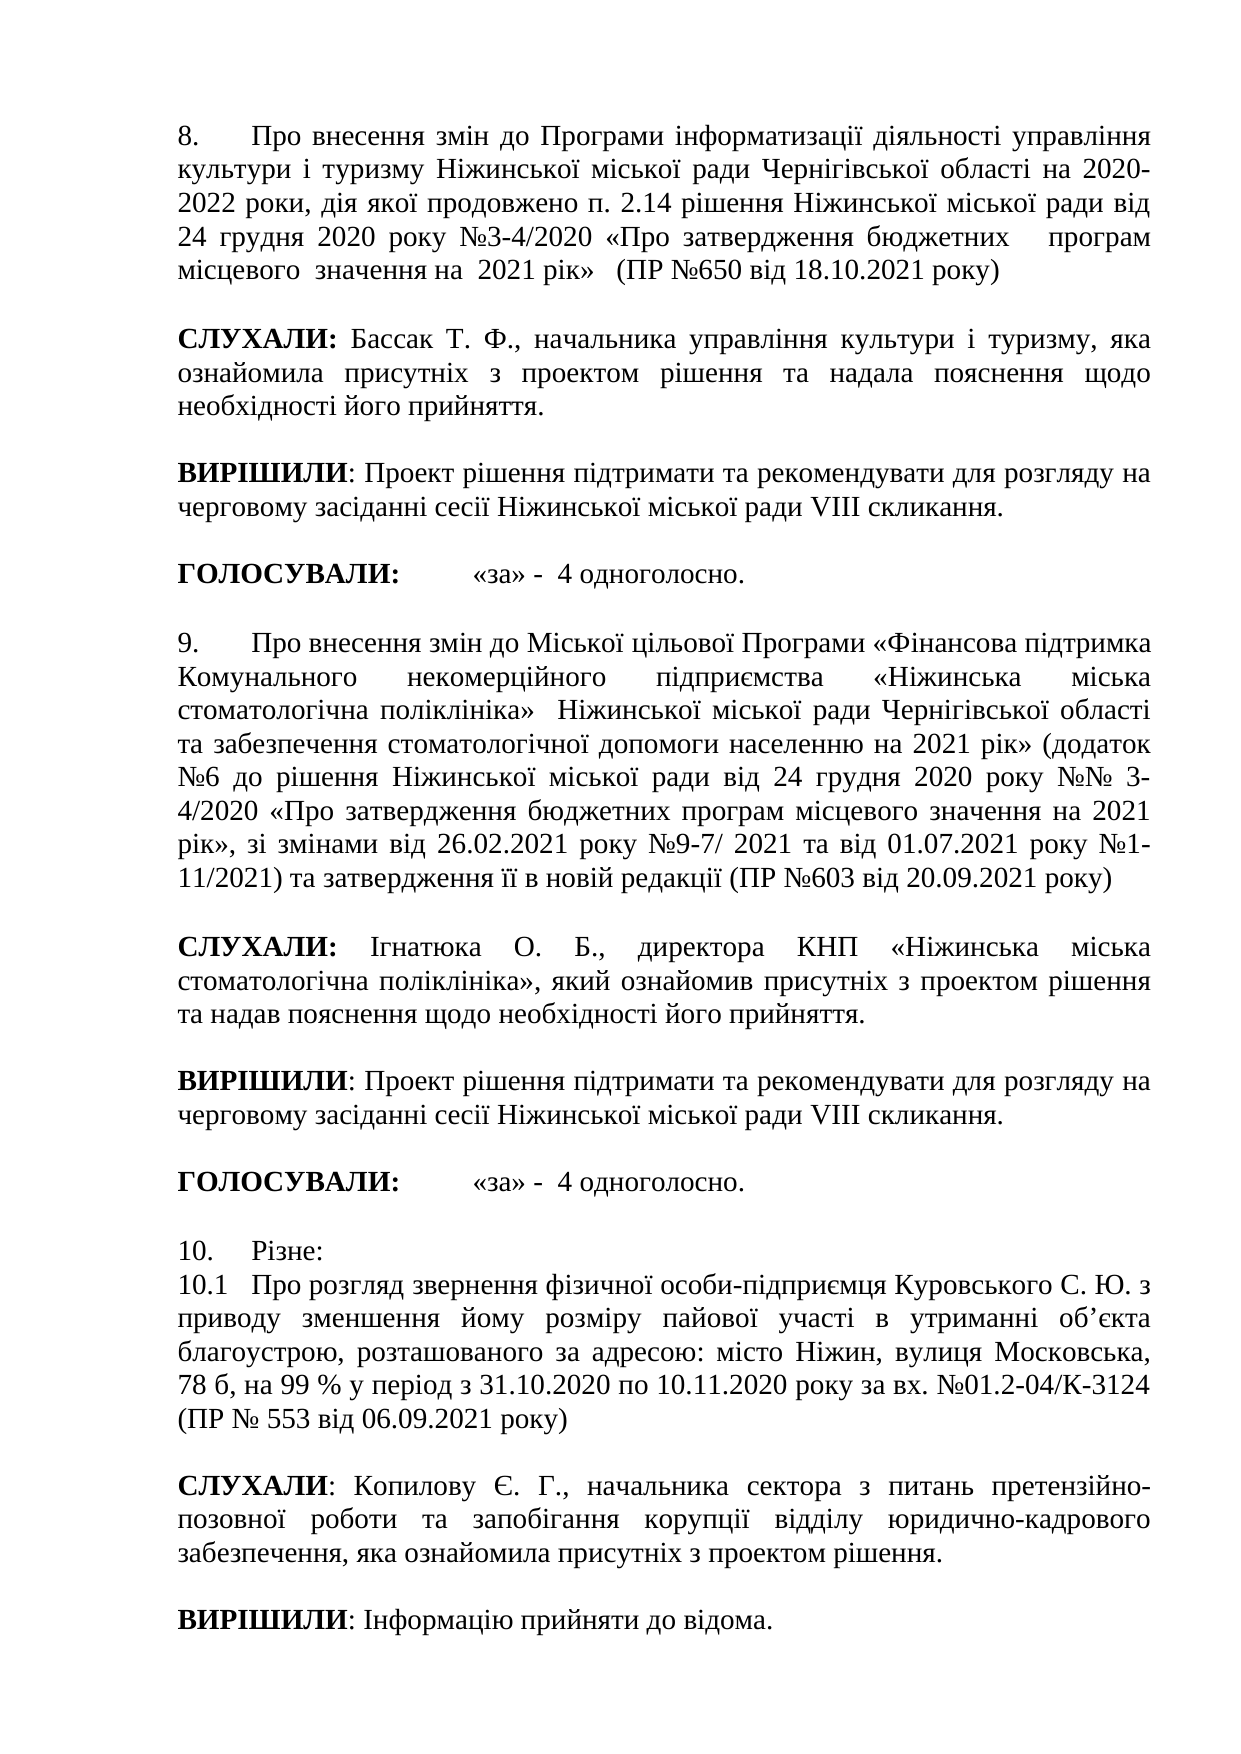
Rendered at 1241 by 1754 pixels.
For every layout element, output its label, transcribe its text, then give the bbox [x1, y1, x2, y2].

list Про внесення змін до Програми інформатизації діяльності управління культури і туризму Ніжинської міської ради Чернігівської області на 2020-2022 роки, дія якої продовжено п. 2.14 рішення Ніжинської міської ради від 24 грудня 2020 року №3-4/2020 «Про затвердження бюджетних програм місцевого значення на 2021 рік» (ПР №650 від 18.10.2021 року) [177, 118, 1152, 286]
text СЛУХАЛИ: Ігнатюка О. Б., директора КНП «Ніжинська міська стоматологічна поліклініка», який ознайомив присутніх з проектом рішення та надав пояснення щодо необхідності його прийняття. [177, 929, 1152, 1030]
text ВИРІШИЛИ: Проект рішення підтримати та рекомендувати для розгляду на черговому засіданні сесії Ніжинської міської ради VIII скликання. [177, 1063, 1152, 1131]
text ГОЛОСУВАЛИ: «за» - 4 одноголосно. [177, 556, 1152, 590]
text СЛУХАЛИ: Бассак Т. Ф., начальника управління культури і туризму, яка ознайомила присутніх з проектом рішення та надала пояснення щодо необхідності його прийняття. [177, 321, 1152, 422]
list Про розгляд звернення фізичної особи-підприємця Куровського С. Ю. з приводу зменшення йому розміру пайової участі в утриманні об’єкта благоустрою, розташованого за адресою: місто Ніжин, вулиця Московська, 78 б, на 99 % у період з 31.10.2020 по 10.11.2020 року за вх. №01.2-04/К-3124 (ПР № 553 від 06.09.2021 року) [177, 1267, 1152, 1434]
text ГОЛОСУВАЛИ: «за» - 4 одноголосно. [177, 1164, 1152, 1198]
list ВИРІШИЛИ: Інформацію прийняти до відома. [177, 1602, 1152, 1636]
text ВИРІШИЛИ: Проект рішення підтримати та рекомендувати для розгляду на черговому засіданні сесії Ніжинської міської ради VIII скликання. [177, 456, 1152, 523]
list Різне: [177, 1233, 1152, 1267]
list Про внесення змін до Міської цільової Програми «Фінансова підтримка Комунального некомерційного підприємства «Ніжинська міська стоматологічна поліклініка» Ніжинської міської ради Чернігівської області та забезпечення стоматологічної допомоги населенню на 2021 рік» (додаток №6 до рішення Ніжинської міської ради від 24 грудня 2020 року №№ 3-4/2020 «Про затвердження бюджетних програм місцевого значення на 2021 рік», зі змінами від 26.02.2021 року №9-7/ 2021 та від 01.07.2021 року №1-11/2021) та затвердження її в новій редакції (ПР №603 від 20.09.2021 року) [177, 625, 1152, 894]
